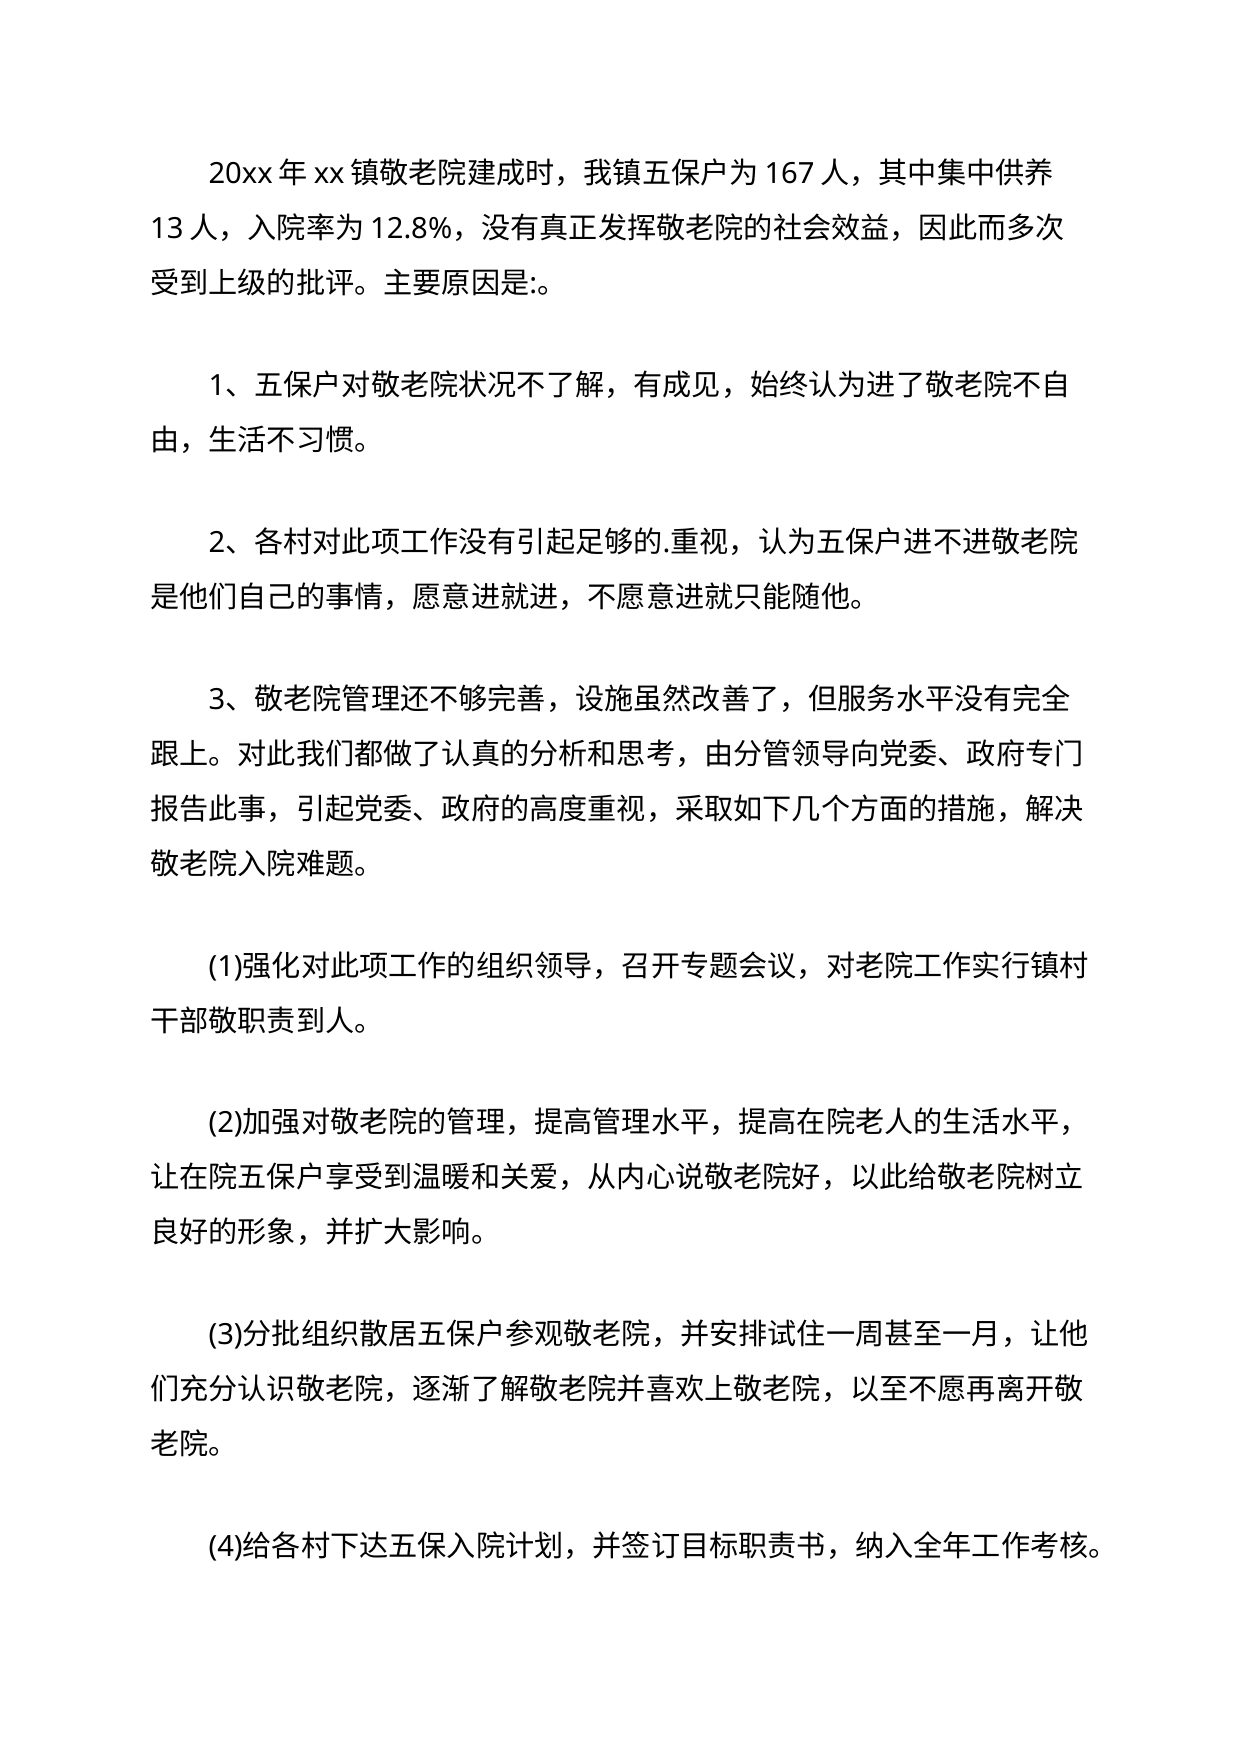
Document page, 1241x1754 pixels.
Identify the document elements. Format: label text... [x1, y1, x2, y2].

text (1)强化对此项工作的组织领导，召开专题会议，对老院工作实行镇村干部敬职责到人。 [150, 942, 1090, 1039]
text 20xx年xx镇敬老院建成时，我镇五保户为167人，其中集中供养13人，入院率为12.8%，没有真正发挥敬老院的社会效益，因此而多次受到上级的批评。主要原因是:。 [150, 150, 1090, 302]
text (2)加强对敬老院的管理，提高管理水平，提高在院老人的生活水平，让在院五保户享受到温暖和关爱，从内心说敬老院好，以此给敬老院树立良好的形象，并扩大影响。 [150, 1099, 1090, 1251]
text (4)给各村下达五保入院计划，并签订目标职责书，纳入全年工作考核。 [150, 1522, 1090, 1564]
text 1、五保户对敬老院状况不了解，有成见，始终认为进了敬老院不自由，生活不习惯。 [150, 362, 1090, 459]
text 3、敬老院管理还不够完善，设施虽然改善了，但服务水平没有完全跟上。对此我们都做了认真的分析和思考，由分管领导向党委、政府专门报告此事，引起党委、政府的高度重视，采取如下几个方面的措施，解决敬老院入院难题。 [150, 676, 1090, 883]
text (3)分批组织散居五保户参观敬老院，并安排试住一周甚至一月，让他们充分认识敬老院，逐渐了解敬老院并喜欢上敬老院，以至不愿再离开敬老院。 [150, 1311, 1090, 1463]
text 2、各村对此项工作没有引起足够的.重视，认为五保户进不进敬老院是他们自己的事情，愿意进就进，不愿意进就只能随他。 [150, 519, 1090, 616]
